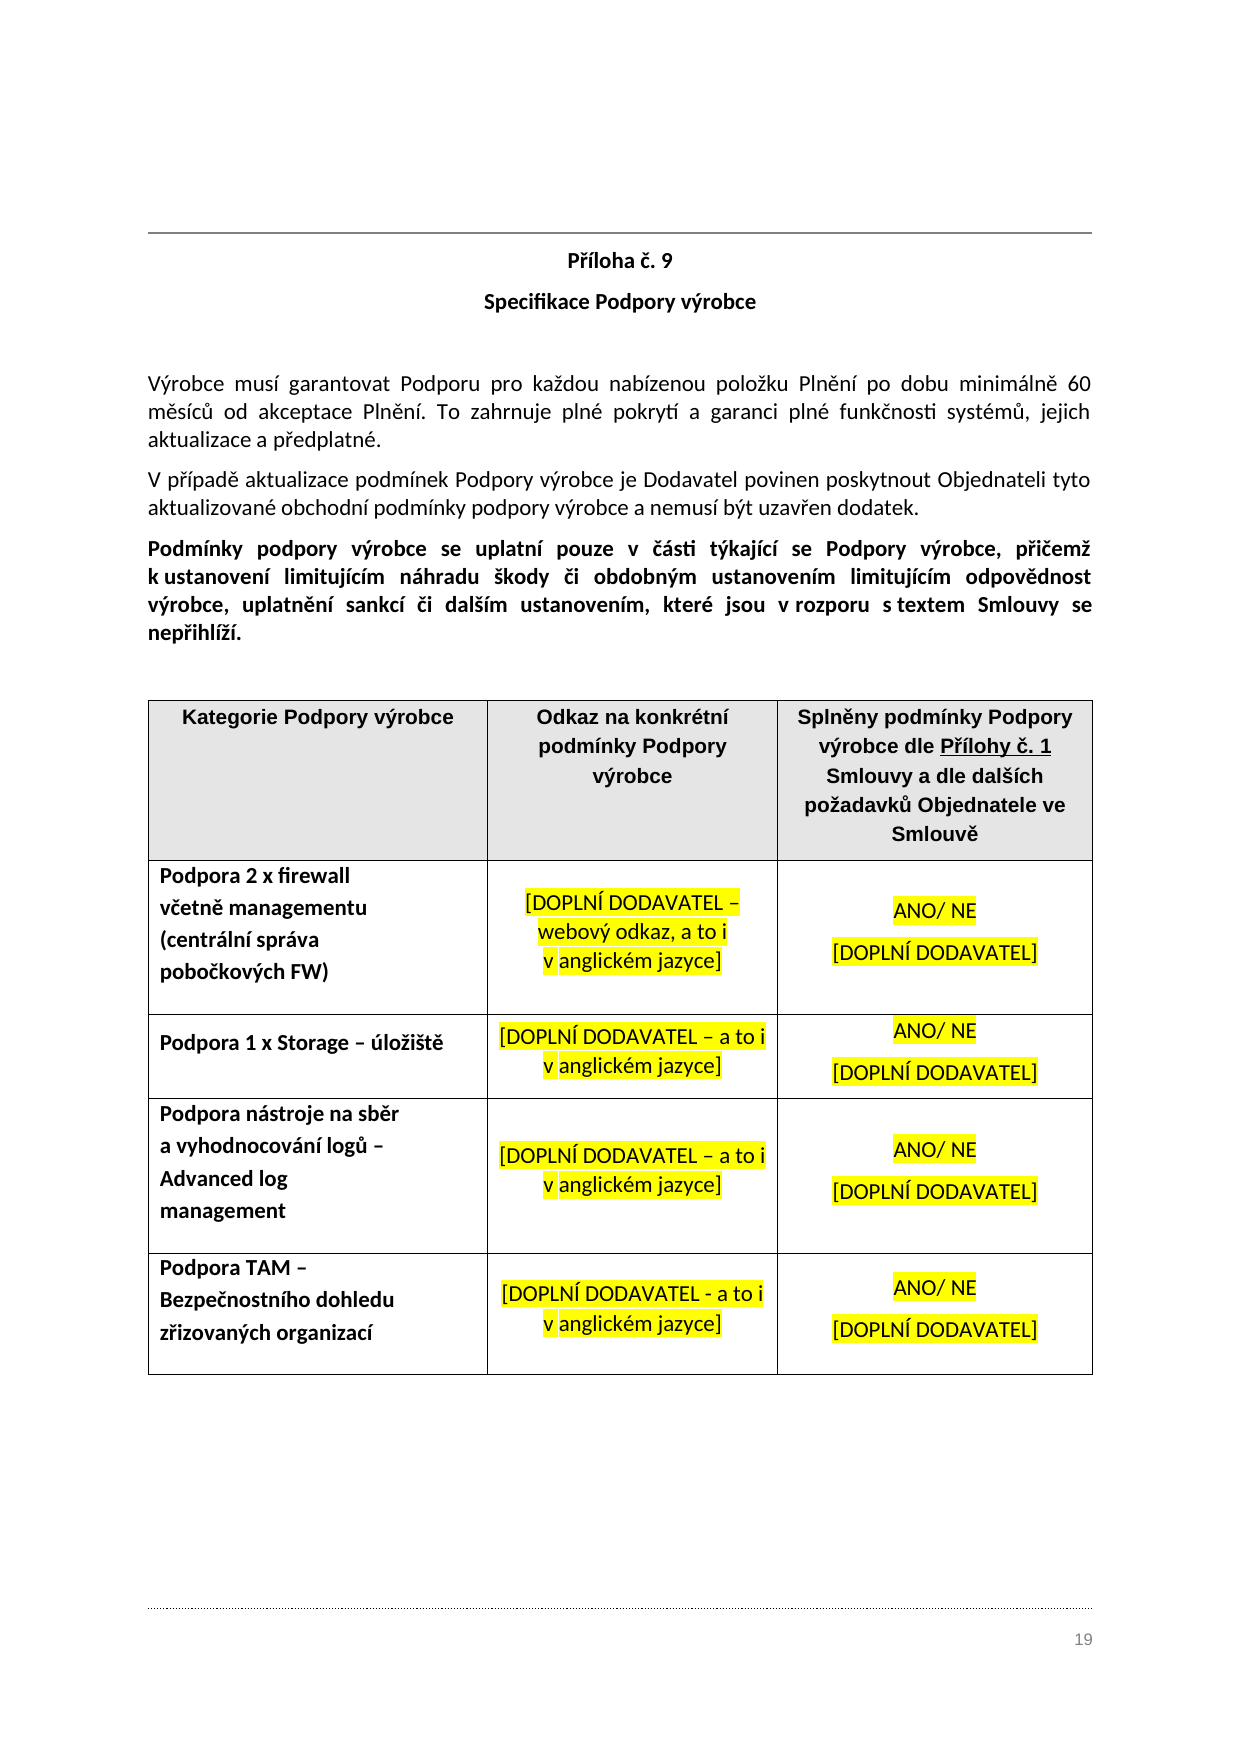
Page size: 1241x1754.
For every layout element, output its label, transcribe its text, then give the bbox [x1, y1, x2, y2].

table_cell Podpora TAM – Bezpečnostního dohledu zřizovaných organizací [149, 1254, 487, 1374]
text Specifikace Podpory výrobce [148, 287, 1092, 315]
text Výrobce musí garantovat Podporu pro každou nabízenou položku Plnění po dobu minimálně 60 měsíců od akceptace Plnění. To zahrnuje plné pokrytí a garanci plné funkčnosti systémů, jejich aktualizace a předplatné. [148, 369, 1092, 453]
text Příloha č. 9 [148, 246, 1092, 274]
table_cell ANO/ NE [DOPLNÍ DODAVATEL] [778, 1099, 1092, 1252]
table_cell ANO/ NE [DOPLNÍ DODAVATEL] [778, 1015, 1092, 1098]
table_header Splněny podmínky Podpory výrobce dle Přílohy č. 1 Smlouvy a dle dalších požadavků Objednatele ve Smlouvě [778, 701, 1092, 860]
table_cell [DOPLNÍ DODAVATEL - a to i v anglickém jazyce] [488, 1254, 777, 1374]
table_cell [DOPLNÍ DODAVATEL – webový odkaz, a to i v anglickém jazyce] [488, 861, 777, 1014]
table_cell Podpora nástroje na sběr a vyhodnocování logů – Advanced log management [149, 1099, 487, 1252]
table_cell ANO/ NE [DOPLNÍ DODAVATEL] [778, 1254, 1092, 1374]
table_cell Podpora 2 x firewall včetně managementu (centrální správa pobočkových FW) [149, 861, 487, 1014]
table_header Kategorie Podpory výrobce [149, 701, 487, 860]
table_cell Podpora 1 x Storage – úložiště [149, 1015, 487, 1098]
table_cell [DOPLNÍ DODAVATEL – a to i v anglickém jazyce] [488, 1015, 777, 1098]
text V případě aktualizace podmínek Podpory výrobce je Dodavatel povinen poskytnout Objednateli tyto aktualizované obchodní podmínky podpory výrobce a nemusí být uzavřen dodatek. [148, 466, 1092, 522]
text Podmínky podpory výrobce se uplatní pouze v části týkající se Podpory výrobce, přičemž k ustanovení limitujícím náhradu škody či obdobným ustanovením limitujícím odpovědnost výrobce, uplatnění sankcí či dalším ustanovením, které jsou v rozporu s textem Smlouvy se nepřihlíží. [148, 534, 1092, 646]
table_cell ANO/ NE [DOPLNÍ DODAVATEL] [778, 861, 1092, 1014]
table_cell [DOPLNÍ DODAVATEL – a to i v anglickém jazyce] [488, 1099, 777, 1252]
table_header Odkaz na konkrétní podmínky Podpory výrobce [488, 701, 777, 860]
